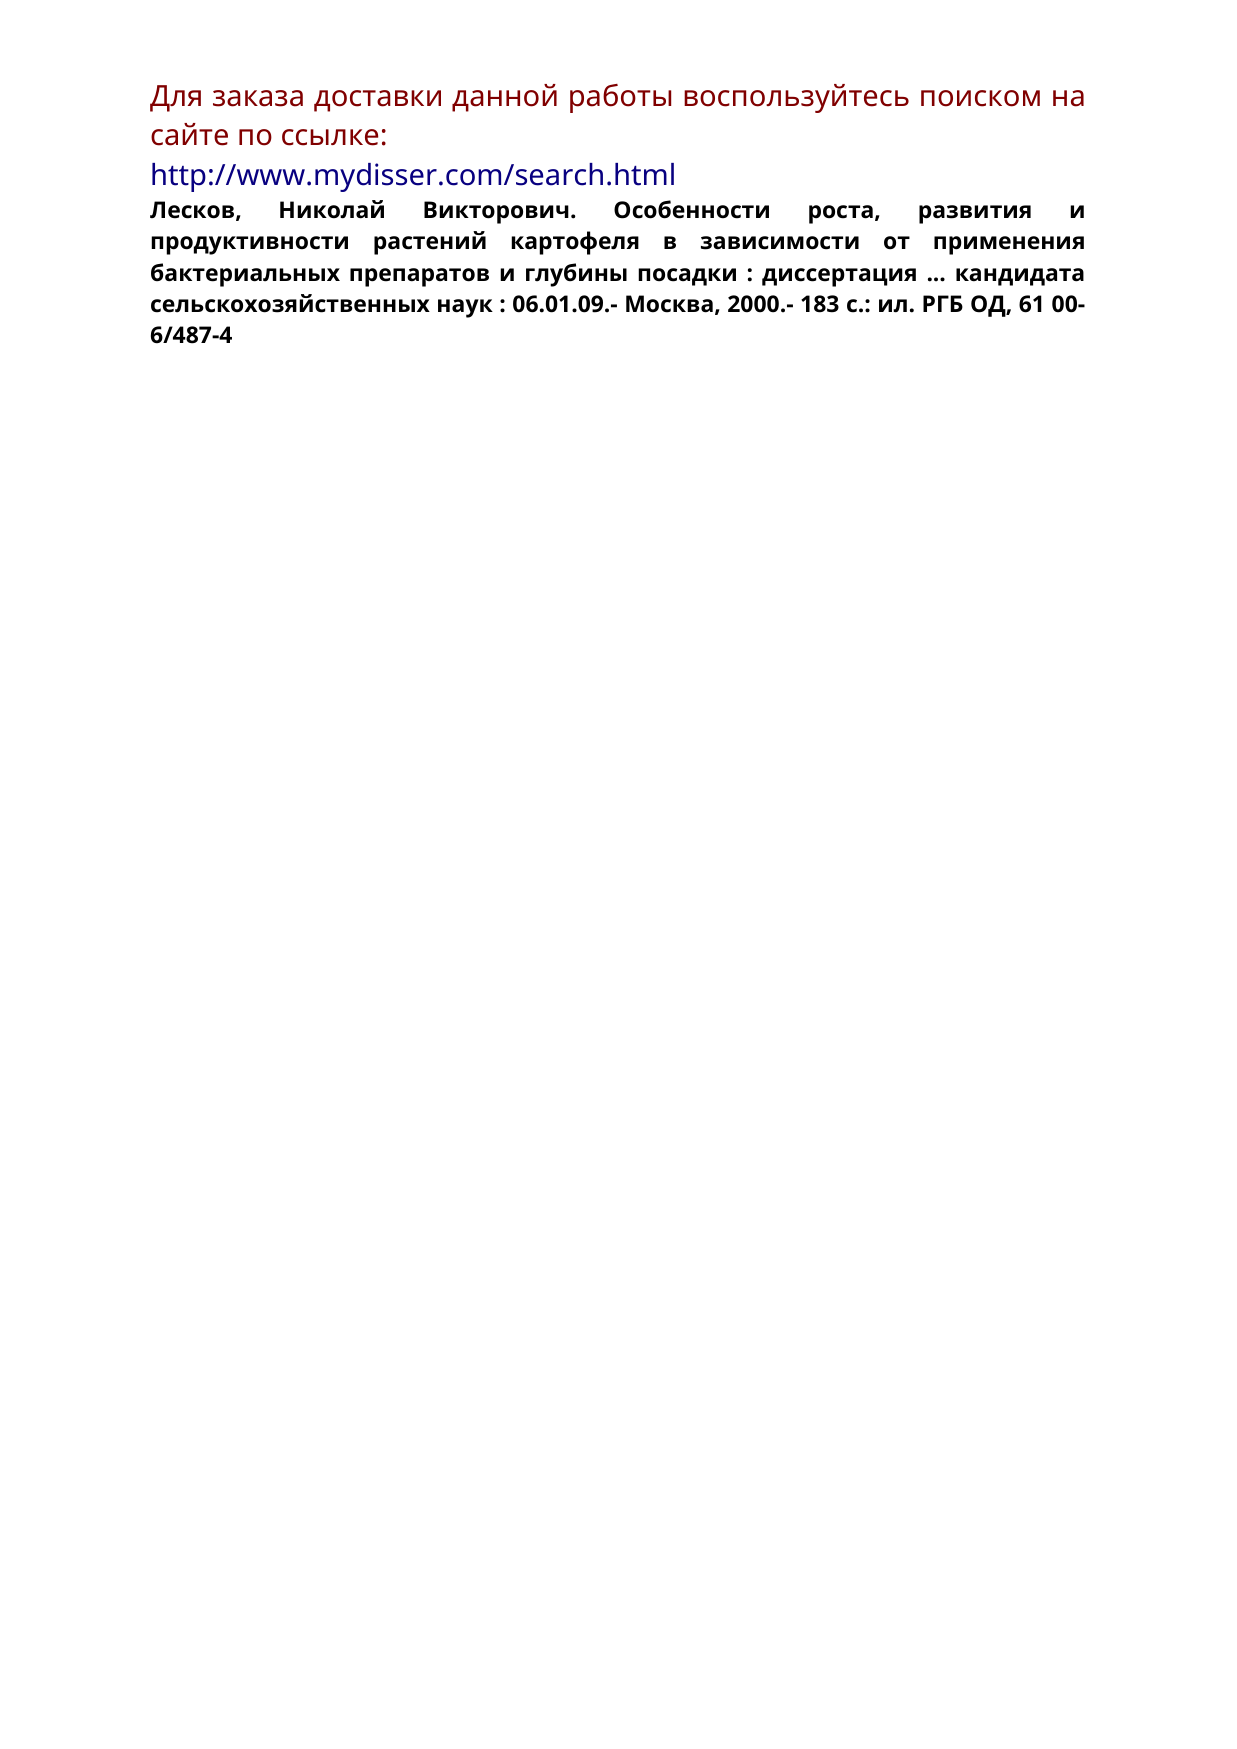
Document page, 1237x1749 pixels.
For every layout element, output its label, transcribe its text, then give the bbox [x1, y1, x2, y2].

text Лесков, Николай Викторович. Особенности роста, развития и продуктивности растений картофеля в зависимости от применения бактериальных препаратов и глубины посадки : диссертация ... кандидата сельскохозяйственных наук : 06.01.09.- Москва, 2000.- 183 с.: ил. РГБ ОД, 61 00-6/487-4 [150, 194, 1086, 350]
